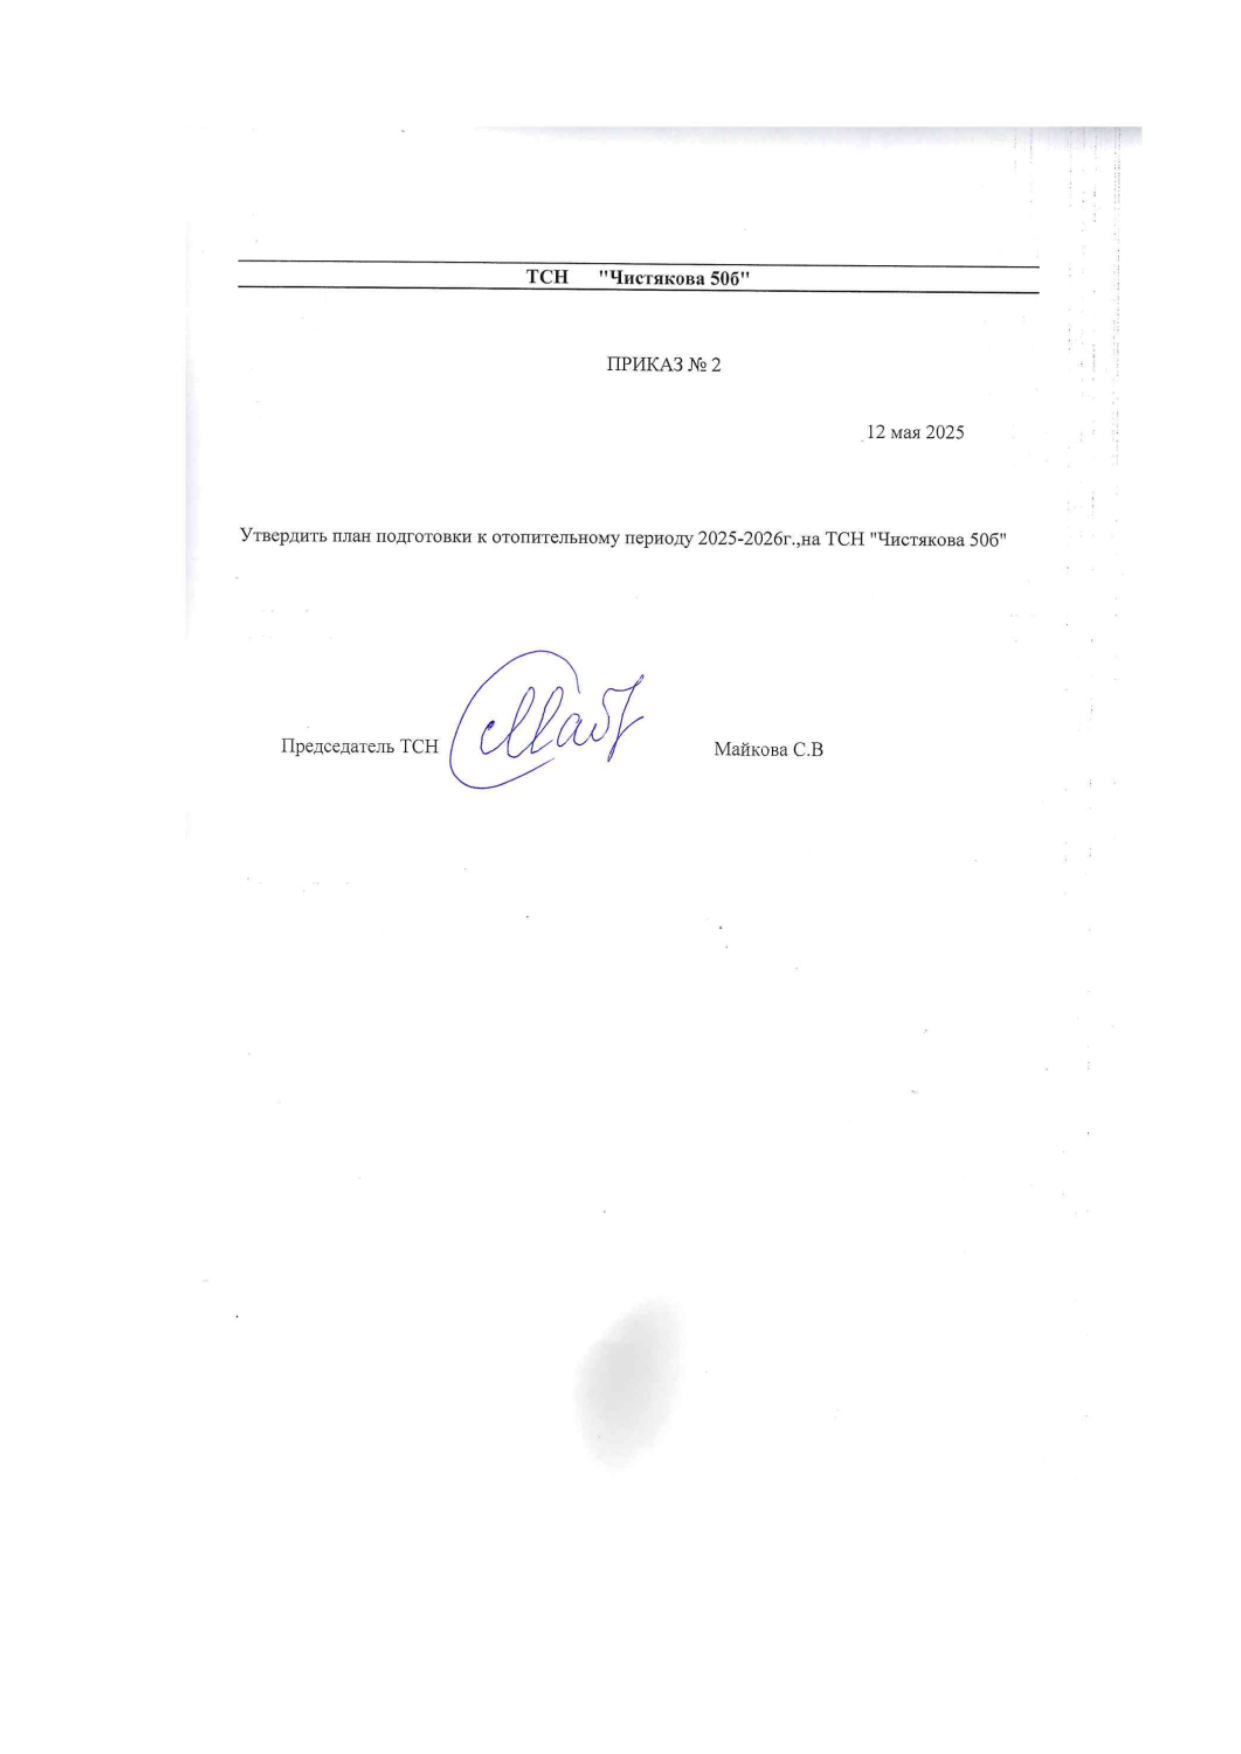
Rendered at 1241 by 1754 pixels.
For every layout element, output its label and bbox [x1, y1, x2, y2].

picture [177, 118, 1152, 1497]
